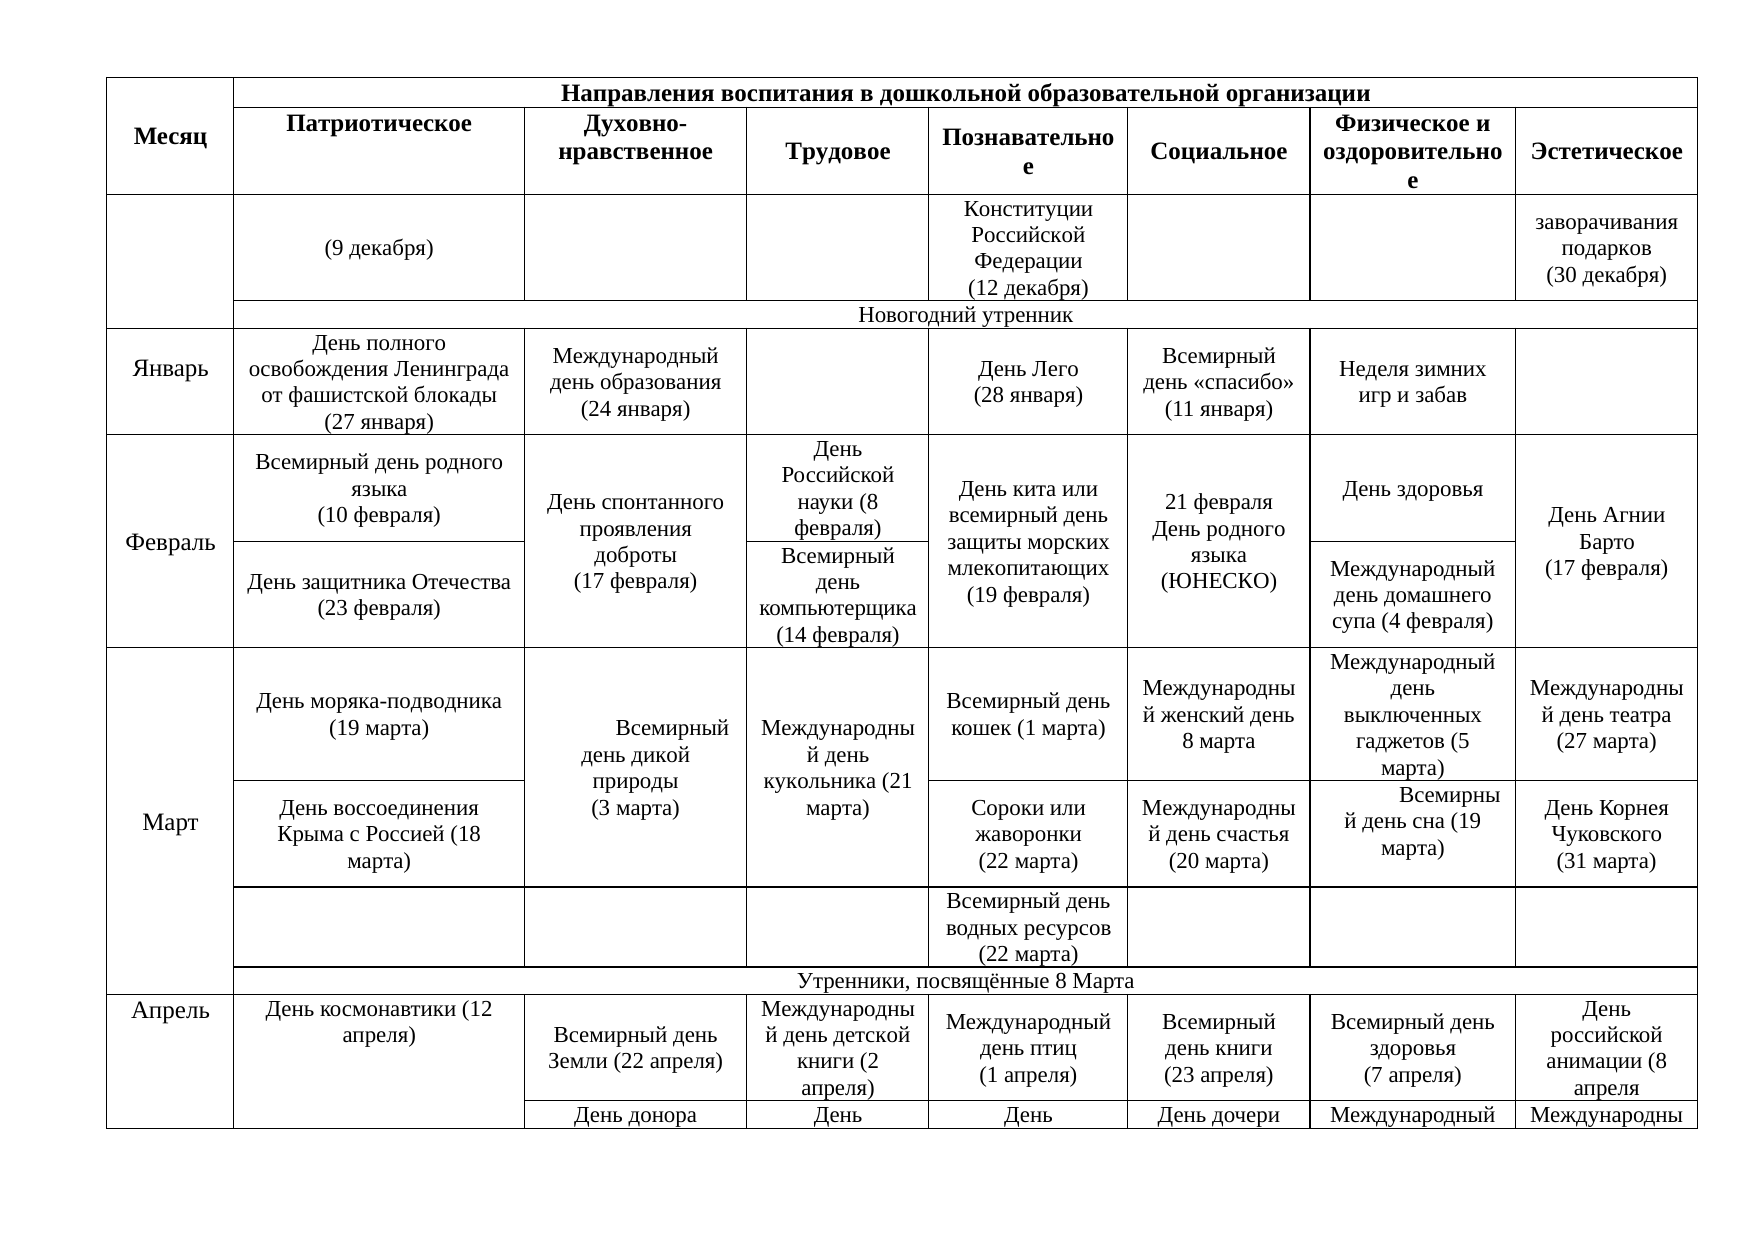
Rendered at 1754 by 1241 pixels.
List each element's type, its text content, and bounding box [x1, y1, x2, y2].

table_cell День здоровья [1311, 435, 1515, 541]
table_cell День донора (20 апреля) [525, 1101, 746, 1128]
table_cell Социальное [1128, 108, 1309, 194]
table_cell Международный день кукольника (21 марта) [747, 648, 928, 886]
table_cell [525, 888, 746, 966]
table_cell Всемирный день здоровья (7 апреля) [1311, 995, 1515, 1100]
table_cell День Агнии Барто (17 февраля) [1516, 435, 1697, 647]
table_header Направления воспитания в дошкольной образовательной организации [234, 78, 1697, 107]
table_cell День защитника Отечества (23 февраля) [234, 542, 524, 647]
table_cell День кита или всемирный день защиты морских млекопитающих (19 февраля) [929, 435, 1127, 647]
table_cell [747, 329, 928, 434]
table_cell День подснежника (19 апреля) [929, 1101, 1127, 1128]
table_cell Всемирный день сна (19 марта) [1311, 781, 1515, 886]
table_cell [1516, 888, 1697, 966]
table_cell Трудовое [747, 108, 928, 194]
table_cell Всемирный день компьютерщика (14 февраля) [747, 542, 928, 647]
table_cell Утренники, посвящённые 8 Марта [234, 968, 1697, 994]
table_cell Познавательное [929, 108, 1127, 194]
table_cell [747, 195, 928, 300]
table_cell День Героев Отечества (9 декабря) [234, 195, 524, 300]
table_cell Физическое и оздоровительное [1311, 108, 1515, 194]
table_cell Неделя зимних игр и забав [1311, 329, 1515, 434]
table_cell Международный день цирка (17 апреля) [1311, 1101, 1515, 1128]
table_cell День Корнея Чуковского (31 марта) [1516, 781, 1697, 886]
table_cell Всемирный день «спасибо» (11 января) [1128, 329, 1309, 434]
table_cell Международный день счастья (20 марта) [1128, 781, 1309, 886]
table_cell Всемирный день книги (23 апреля) [1128, 995, 1309, 1100]
table_cell Март [107, 648, 233, 994]
table_cell Международный женский день 8 марта [1128, 648, 1309, 780]
table_cell 21 февраля День родного языка (ЮНЕСКО) [1128, 435, 1309, 647]
table_cell [234, 888, 524, 966]
table_cell День Российской науки (8 февраля) [747, 435, 928, 541]
table_cell Патриотическое [234, 108, 524, 194]
table_cell Международный день птиц (1 апреля) [929, 995, 1127, 1100]
table_cell Всемирный день водных ресурсов (22 марта) [929, 888, 1127, 966]
table_cell День воссоединения Крыма с Россией (18 марта) [234, 781, 524, 886]
table_cell Новогодний утренник [234, 301, 1697, 328]
table_cell Духовно-нравственное [525, 108, 746, 194]
table_cell День дочери (25 апреля) [1128, 1101, 1309, 1128]
table_cell [1311, 195, 1515, 300]
table_cell Международный день культуры (15 апреля) [1516, 1101, 1697, 1128]
table_cell Международный день выключенных гаджетов (5 марта) [1311, 648, 1515, 780]
table_cell День российской анимации (8 апреля [1516, 995, 1697, 1100]
table_cell День моряка-подводника (19 марта) [234, 648, 524, 780]
table_cell [1128, 888, 1309, 966]
table_cell Апрель [107, 995, 233, 1128]
table_cell Международный день образования (24 января) [525, 329, 746, 434]
table_cell Всемирный день кошек (1 марта) [929, 648, 1127, 780]
table_cell Всемирный день родного языка (10 февраля) [234, 435, 524, 541]
table_cell День заворачивания подарков (30 декабря) [1516, 195, 1697, 300]
table_cell Всемирный день дикой природы (3 марта) [525, 648, 746, 886]
table_cell Январь [107, 329, 233, 434]
table_cell Международный день домашнего супа (4 февраля) [1311, 542, 1515, 647]
table_header Месяц [107, 78, 233, 194]
table_cell День спонтанного проявления доброты (17 февраля) [525, 435, 746, 647]
table_cell [1516, 329, 1697, 434]
table_cell День полного освобождения Ленинграда от фашистской блокады (27 января) [234, 329, 524, 434]
table_cell Сороки или жаворонки (22 марта) [929, 781, 1127, 886]
table_cell День Лего (28 января) [929, 329, 1127, 434]
table_cell День Конституции Российской Федерации (12 декабря) [929, 195, 1127, 300]
table_cell Международный день детской книги (2 апреля) [747, 995, 928, 1100]
table_cell Всемирный день Земли (22 апреля) [525, 995, 746, 1100]
table_cell День космонавтики (12 апреля) [234, 995, 524, 1128]
table_cell Февраль [107, 435, 233, 647]
table_cell День работников Скорой помощи (28 апреля) [747, 1101, 928, 1128]
table_cell [1311, 888, 1515, 966]
table_cell [747, 888, 928, 966]
table_cell Международный день театра (27 марта) [1516, 648, 1697, 780]
table_cell Эстетическое [1516, 108, 1697, 194]
